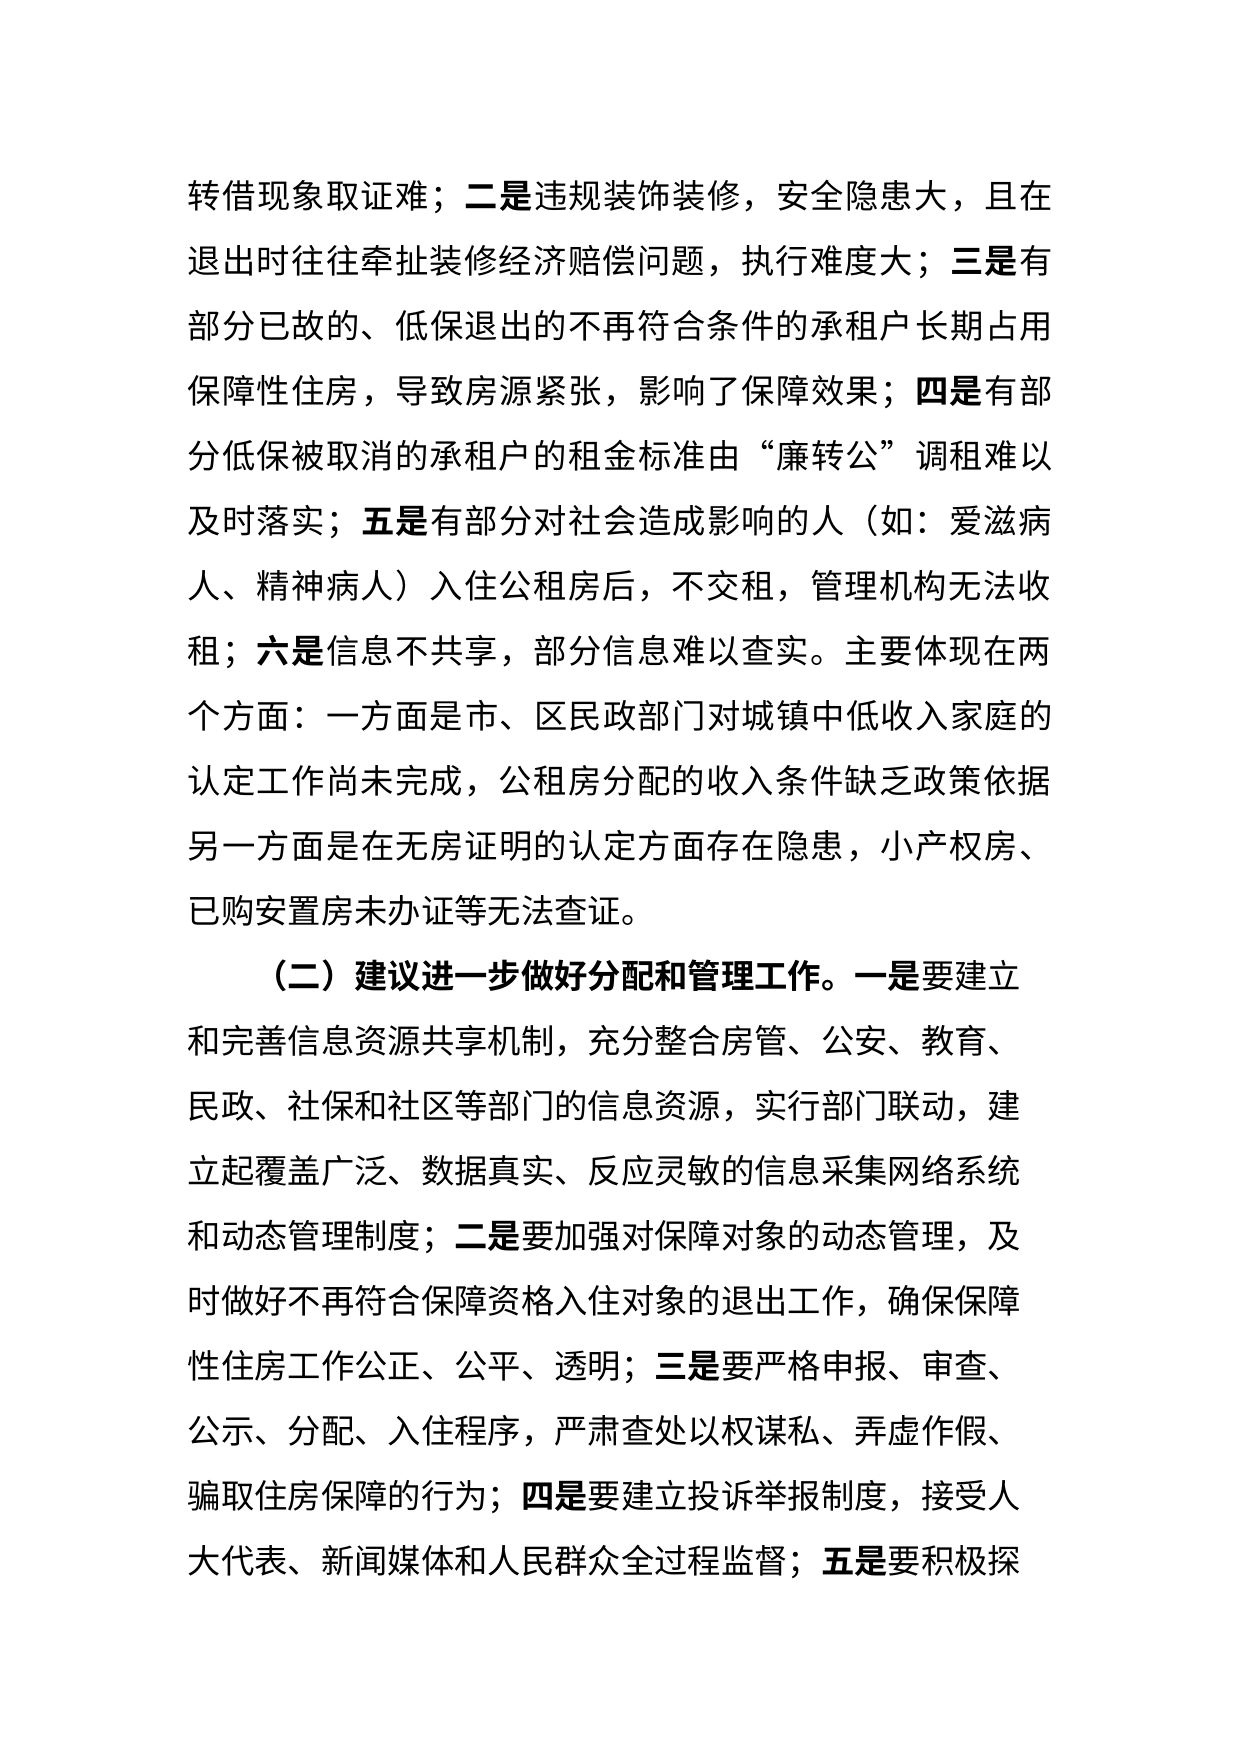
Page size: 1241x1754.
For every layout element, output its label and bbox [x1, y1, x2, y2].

text [187, 942, 1053, 1592]
text [187, 162, 1053, 942]
